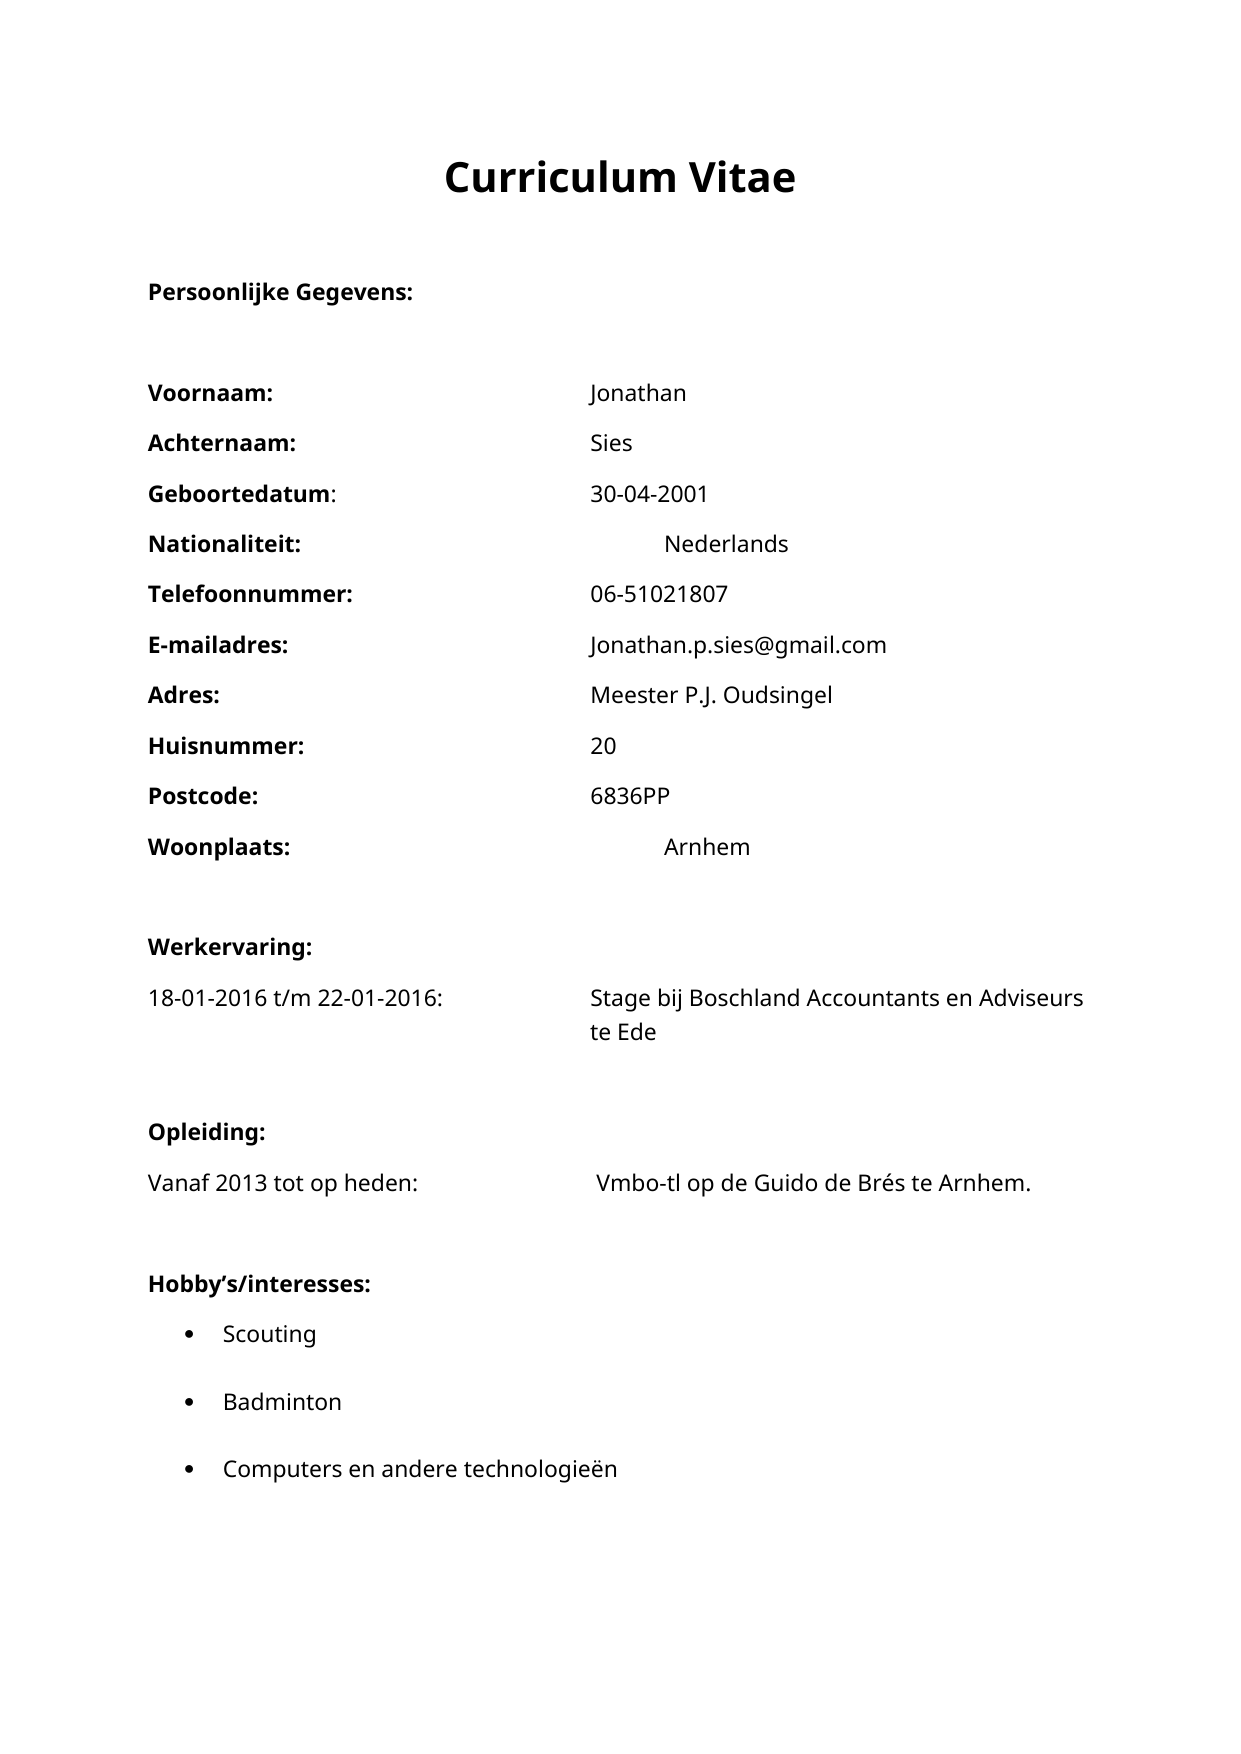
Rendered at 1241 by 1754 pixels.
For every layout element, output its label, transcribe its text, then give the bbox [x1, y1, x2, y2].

text E-mailadres: Jonathan.p.sies@gmail.com [148, 629, 1093, 660]
list Scouting [185, 1318, 1093, 1349]
text Persoonlijke Gegevens: [148, 276, 1093, 307]
list Computers en andere technologieën [185, 1453, 1093, 1484]
text Opleiding: [148, 1116, 1093, 1148]
text Woonplaats: Arnhem [148, 831, 1093, 862]
text Huisnummer: 20 [148, 730, 1093, 761]
text Adres: Meester P.J. Oudsingel [148, 679, 1093, 711]
text Voornaam: Jonathan [148, 377, 1093, 408]
text Hobby’s/interesses: [148, 1268, 1093, 1299]
text Nationaliteit: Nederlands [148, 528, 1093, 559]
text Achternaam: Sies [148, 427, 1093, 458]
text Vanaf 2013 tot op heden: Vmbo-tl op de Guido de Brés te Arnhem. [148, 1167, 1093, 1198]
text Werkervaring: [148, 931, 1093, 963]
list Badminton [185, 1386, 1093, 1417]
text Geboortedatum: 30-04-2001 [148, 478, 1093, 509]
text Postcode: 6836PP [148, 780, 1093, 811]
text Curriculum Vitae [148, 148, 1093, 204]
text 18-01-2016 t/m 22-01-2016: Stage bij Boschland Accountants en Adviseurs te Ede [148, 982, 1093, 1047]
text Telefoonnummer: 06-51021807 [148, 578, 1093, 610]
